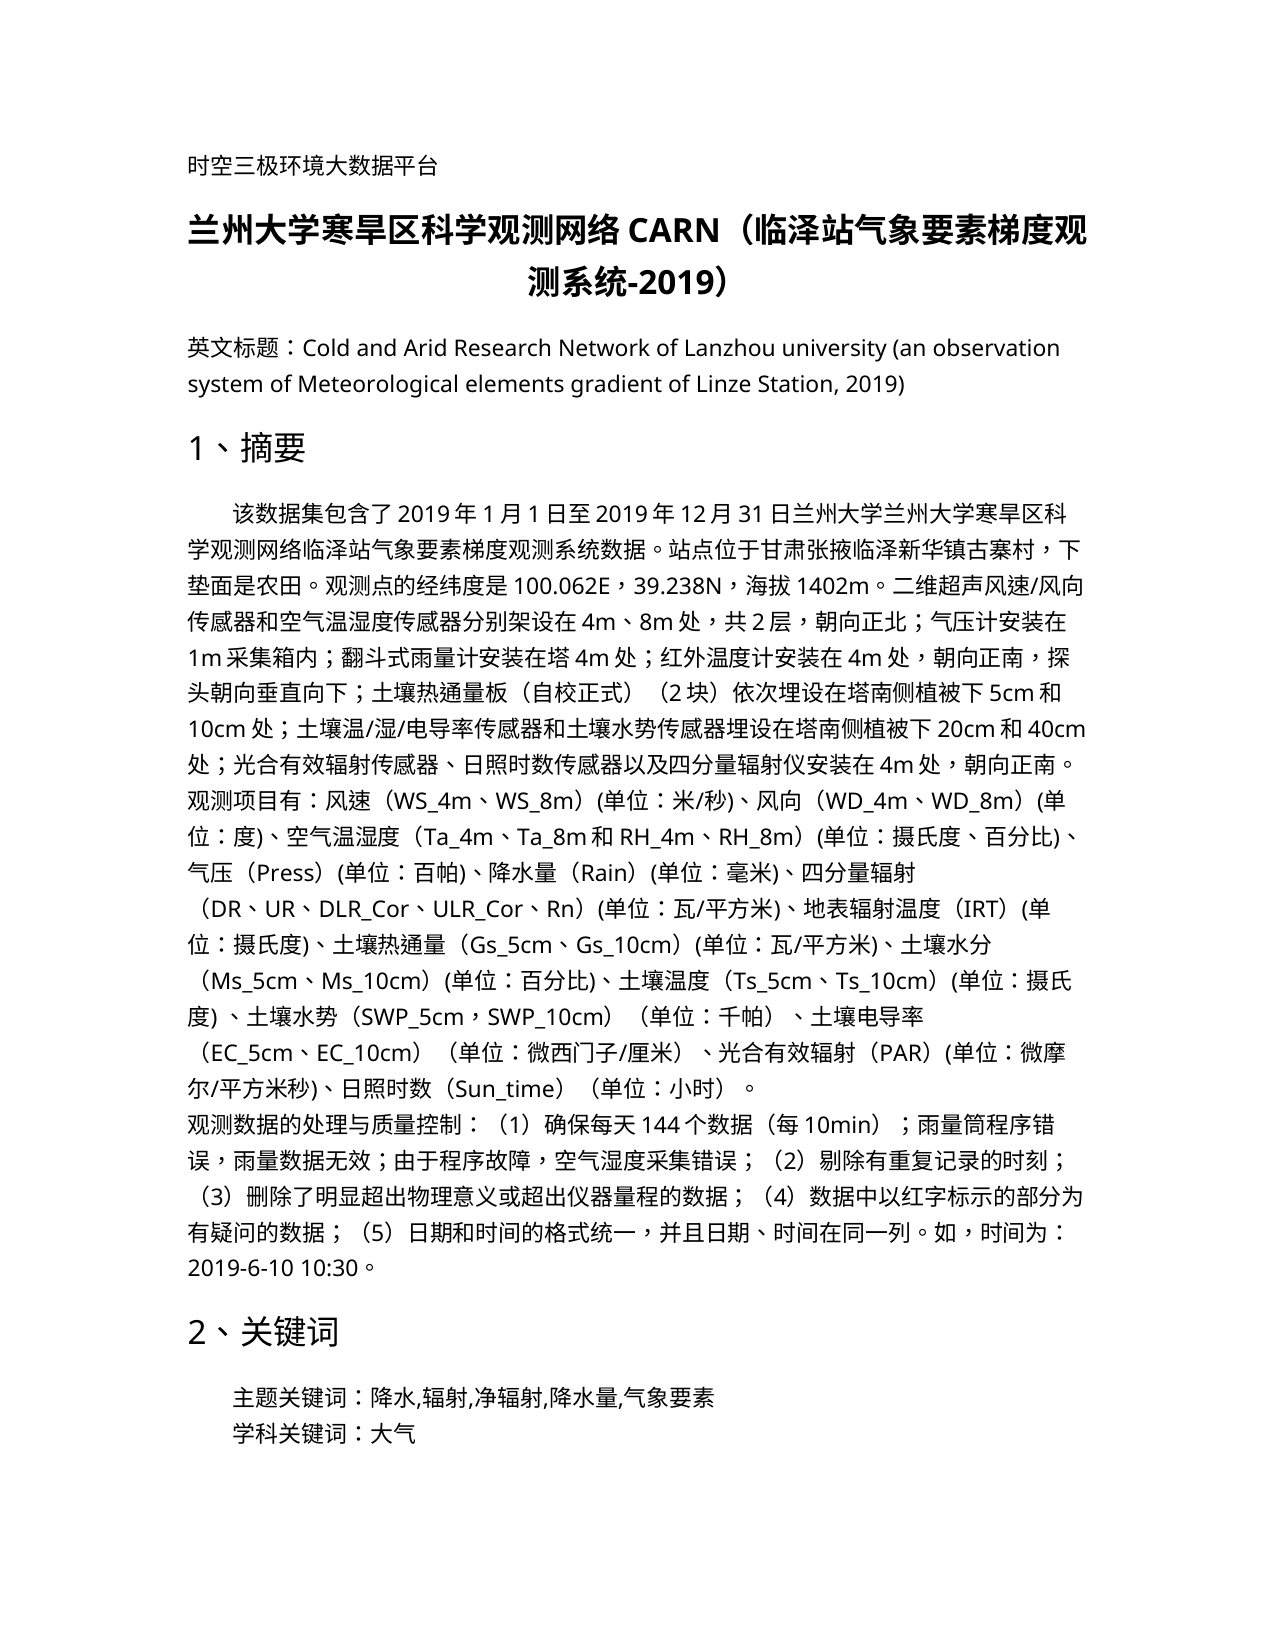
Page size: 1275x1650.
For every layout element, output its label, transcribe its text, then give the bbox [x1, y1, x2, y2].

text 英文标题：Cold and Arid Research Network of Lanzhou university (an observation system of Meteorological elements gradient of Linze Station, 2019) [187, 332, 1087, 399]
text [232, 1382, 1087, 1449]
text 兰州大学寒旱区科学观测网络CARN（临泽站气象要素梯度观测系统-2019） [187, 207, 1087, 304]
text 2、关键词 [187, 1309, 1087, 1354]
text 时空三极环境大数据平台 [187, 150, 1087, 181]
text 1、摘要 [187, 425, 1087, 470]
text 该数据集包含了2019年1月1日至2019年12月31日兰州大学兰州大学寒旱区科学观测网络临泽站气象要素梯度观测系统数据。站点位于甘肃张掖临泽新华镇古寨村，下垫面是农田。观测点的经纬度是100.062E，39.238N，海拔1402m。二维超声风速/风向传感器和空气温湿度传感器分别架设在4m、8m处，共2层，朝向正北；气压计安装在1m采集箱内；翻斗式雨量计安装在塔4m处；红外温度计安装在4m处，朝向正南，探头朝向垂直向下；土壤热通量板（自校正式）（2块）依次埋设在塔南侧植被下5cm和10cm处；土壤温/湿/电导率传感器和土壤水势传感器埋设在塔南侧植被下20cm和40cm处；光合有效辐射传感器、日照时数传感器以及四分量辐射仪安装在4m处，朝向正南。 观测项目有：风速（WS_4m、WS_8m）(单位：米/秒)、风向（WD_4m、WD_8m）(单位：度)、空气温湿度（Ta_4m、Ta_8m和RH_4m、RH_8m）(单位：摄氏度、百分比)、气压（Press）(单位：百帕)、降水量（Rain）(单位：毫米)、四分量辐射（DR、UR、DLR_Cor、ULR_Cor、Rn）(单位：瓦/平方米)、地表辐射温度（IRT）(单位：摄氏度)、土壤热通量（Gs_5cm、Gs_10cm）(单位：瓦/平方米)、土壤水分（Ms_5cm、Ms_10cm）(单位：百分比)、土壤温度（Ts_5cm、Ts_10cm）(单位：摄氏度) 、土壤水势（SWP_5cm，SWP_10cm）（单位：千帕）、土壤电导率（EC_5cm、EC_10cm）（单位：微西门子/厘米）、光合有效辐射（PAR）(单位：微摩尔/平方米秒)、日照时数（Sun_time）（单位：小时）。 观测数据的处理与质量控制：（1）确保每天144个数据（每10min）；雨量筒程序错误，雨量数据无效；由于程序故障，空气湿度采集错误；（2）剔除有重复记录的时刻；（3）删除了明显超出物理意义或超出仪器量程的数据；（4）数据中以红字标示的部分为有疑问的数据；（5）日期和时间的格式统一，并且日期、时间在同一列。如，时间为：2019-6-10 10:30。 [187, 498, 1087, 1284]
